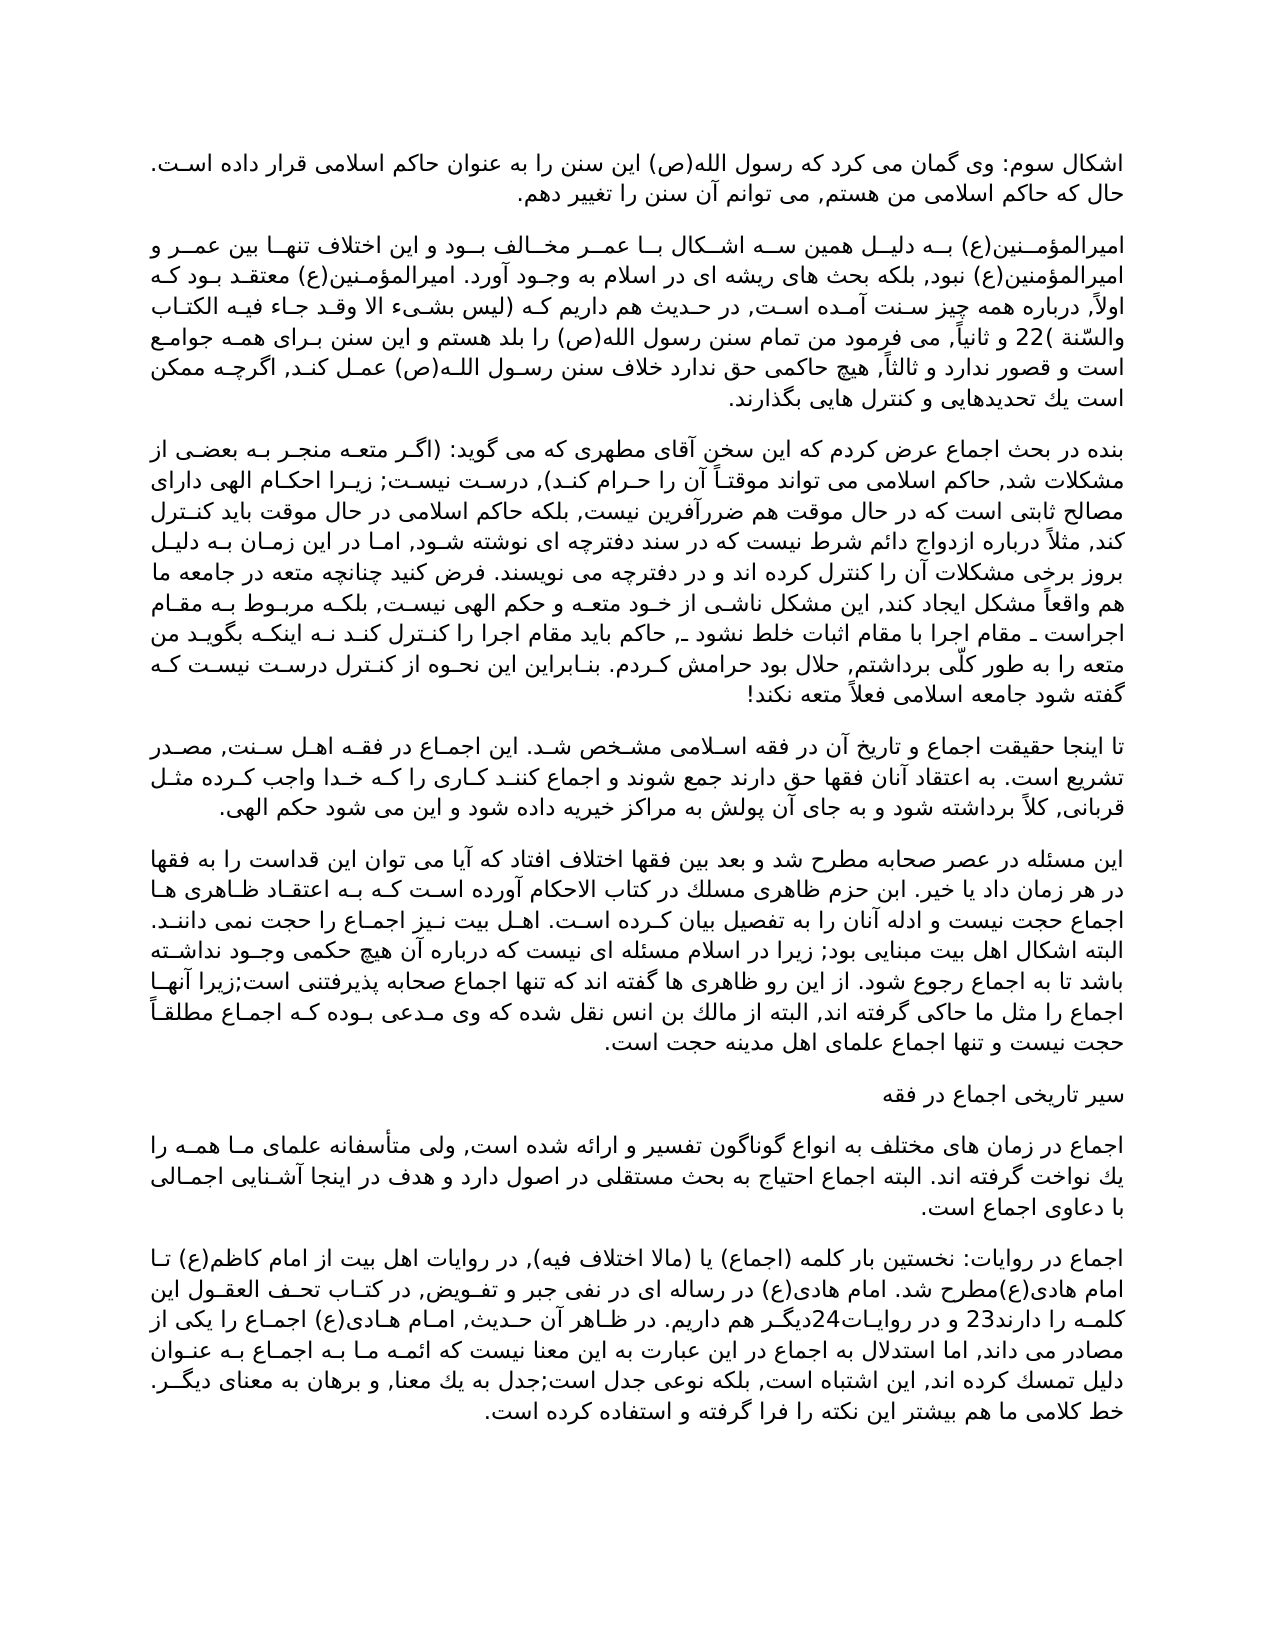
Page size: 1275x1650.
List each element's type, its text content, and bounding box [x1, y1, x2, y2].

text اجماع در زمان هاى مختلف به انواع گوناگون تفسير و ارائه شده است, ولى متأسفانه علماى ما همه را يك نواخت گرفته اند. البته اجماع احتياج به بحث مستقلى در اصول دارد و هدف در اينجا آشنايى اجمالى با دعاوى اجماع است. [150, 1132, 1125, 1220]
text اجماع در روايات: نخستين بار كلمه (اجماع) يا (مالا اختلاف فيه), در روايات اهل بيت از امام كاظم(ع) تا امام هادى(ع)مطرح شد. امام هادى(ع) در رساله اى در نفى جبر و تفويض, در كتاب تحف العقول اين كلمه را دارند23 و در روايات24ديگر هم داريم. در ظاهر آن حديث, امام هادى(ع) اجماع را يكى از مصادر مى داند, اما استدلال به اجماع در اين عبارت به اين معنا نيست كه ائمه ما به اجماع به عنوان دليل تمسك كرده اند, اين اشتباه است, بلكه نوعى جدل است;جدل به يك معنا, و برهان به معناى ديگر. خط كلامى ما هم بيشتر اين نكته را فرا گرفته و استفاده كرده است. [150, 1245, 1125, 1425]
text بنده در بحث اجماع عرض كردم كه اين سخن آقاى مطهرى كه مى گويد: (اگر متعه منجر به بعضى از مشكلات شد, حاكم اسلامى مى تواند موقتاً آن را حرام كند), درست نيست; زيرا احكام الهى داراى مصالح ثابتى است كه در حال موقت هم ضررآفرين نيست, بلكه حاكم اسلامى در حال موقت بايد كنترل كند, مثلاً درباره ازدواج دائم شرط نيست كه در سند دفترچه اى نوشته شود, اما در اين زمان به دليل بروز برخى مشكلات آن را كنترل كرده اند و در دفترچه مى نويسند. فرض كنيد چنانچه متعه در جامعه ما هم واقعاً مشكل ايجاد كند, اين مشكل ناشى از خود متعه و حكم الهى نيست, بلكه مربوط به مقام اجراست ـ مقام اجرا با مقام اثبات خلط نشود ـ, حاكم بايد مقام اجرا را كنترل كند نه اينكه بگويد من متعه را به طور كلّى برداشتم, حلال بود حرامش كردم. بنابراين اين نحوه از كنترل درست نيست كه گفته شود جامعه اسلامى فعلاً متعه نكند! [150, 437, 1125, 708]
text اشكال سوم: وى گمان مى كرد كه رسول الله(ص) اين سنن را به عنوان حاكم اسلامى قرار داده است. حال كه حاكم اسلامى من هستم, مى توانم آن سنن را تغيير دهم. [150, 150, 1125, 207]
text تا اينجا حقيقت اجماع و تاريخ آن در فقه اسلامى مشخص شد. اين اجماع در فقه اهل سنت, مصدر تشريع است. به اعتقاد آنان فقها حق دارند جمع شوند و اجماع كنند كارى را كه خدا واجب كرده مثل قربانى, كلاً برداشته شود و به جاى آن پولش به مراكز خيريه داده شود و اين مى شود حكم الهى. [150, 733, 1125, 821]
text سير تاريخى اجماع در فقه [150, 1081, 1125, 1108]
text اميرالمؤمنين(ع) به دليل همين سه اشكال با عمر مخالف بود و اين اختلاف تنها بين عمر و اميرالمؤمنين(ع) نبود, بلكه بحث هاى ريشه اى در اسلام به وجود آورد. اميرالمؤمنين(ع) معتقد بود كه اولاً, درباره همه چيز سنت آمده است, در حديث هم داريم كه (ليس بشىء الا وقد جاء فيه الكتاب والسّنة )22 و ثانياً, مى فرمود من تمام سنن رسول الله(ص) را بلد هستم و اين سنن براى همه جوامع است و قصور ندارد و ثالثاً, هيچ حاكمى حق ندارد خلاف سنن رسول الله(ص) عمل كند, اگرچه ممكن است يك تحديدهايى و كنترل هايى بگذارند. [150, 232, 1125, 412]
text اين مسئله در عصر صحابه مطرح شد و بعد بين فقها اختلاف افتاد كه آيا مى توان اين قداست را به فقها در هر زمان داد يا خير. ابن حزم ظاهرى مسلك در كتاب الاحكام آورده است كه به اعتقاد ظاهرى ها اجماع حجت نيست و ادله آنان را به تفصيل بيان كرده است. اهل بيت نيز اجماع را حجت نمى دانند. البته اشكال اهل بيت مبنايى بود; زيرا در اسلام مسئله اى نيست كه درباره آن هيچ حكمى وجود نداشته باشد تا به اجماع رجوع شود. از اين رو ظاهرى ها گفته اند كه تنها اجماع صحابه پذيرفتنى است;زيرا آنها اجماع را مثل ما حاكى گرفته اند, البته از مالك بن انس نقل شده كه وى مدعى بوده كه اجماع مطلقاً حجت نيست و تنها اجماع علماى اهل مدينه حجت است. [150, 846, 1125, 1056]
